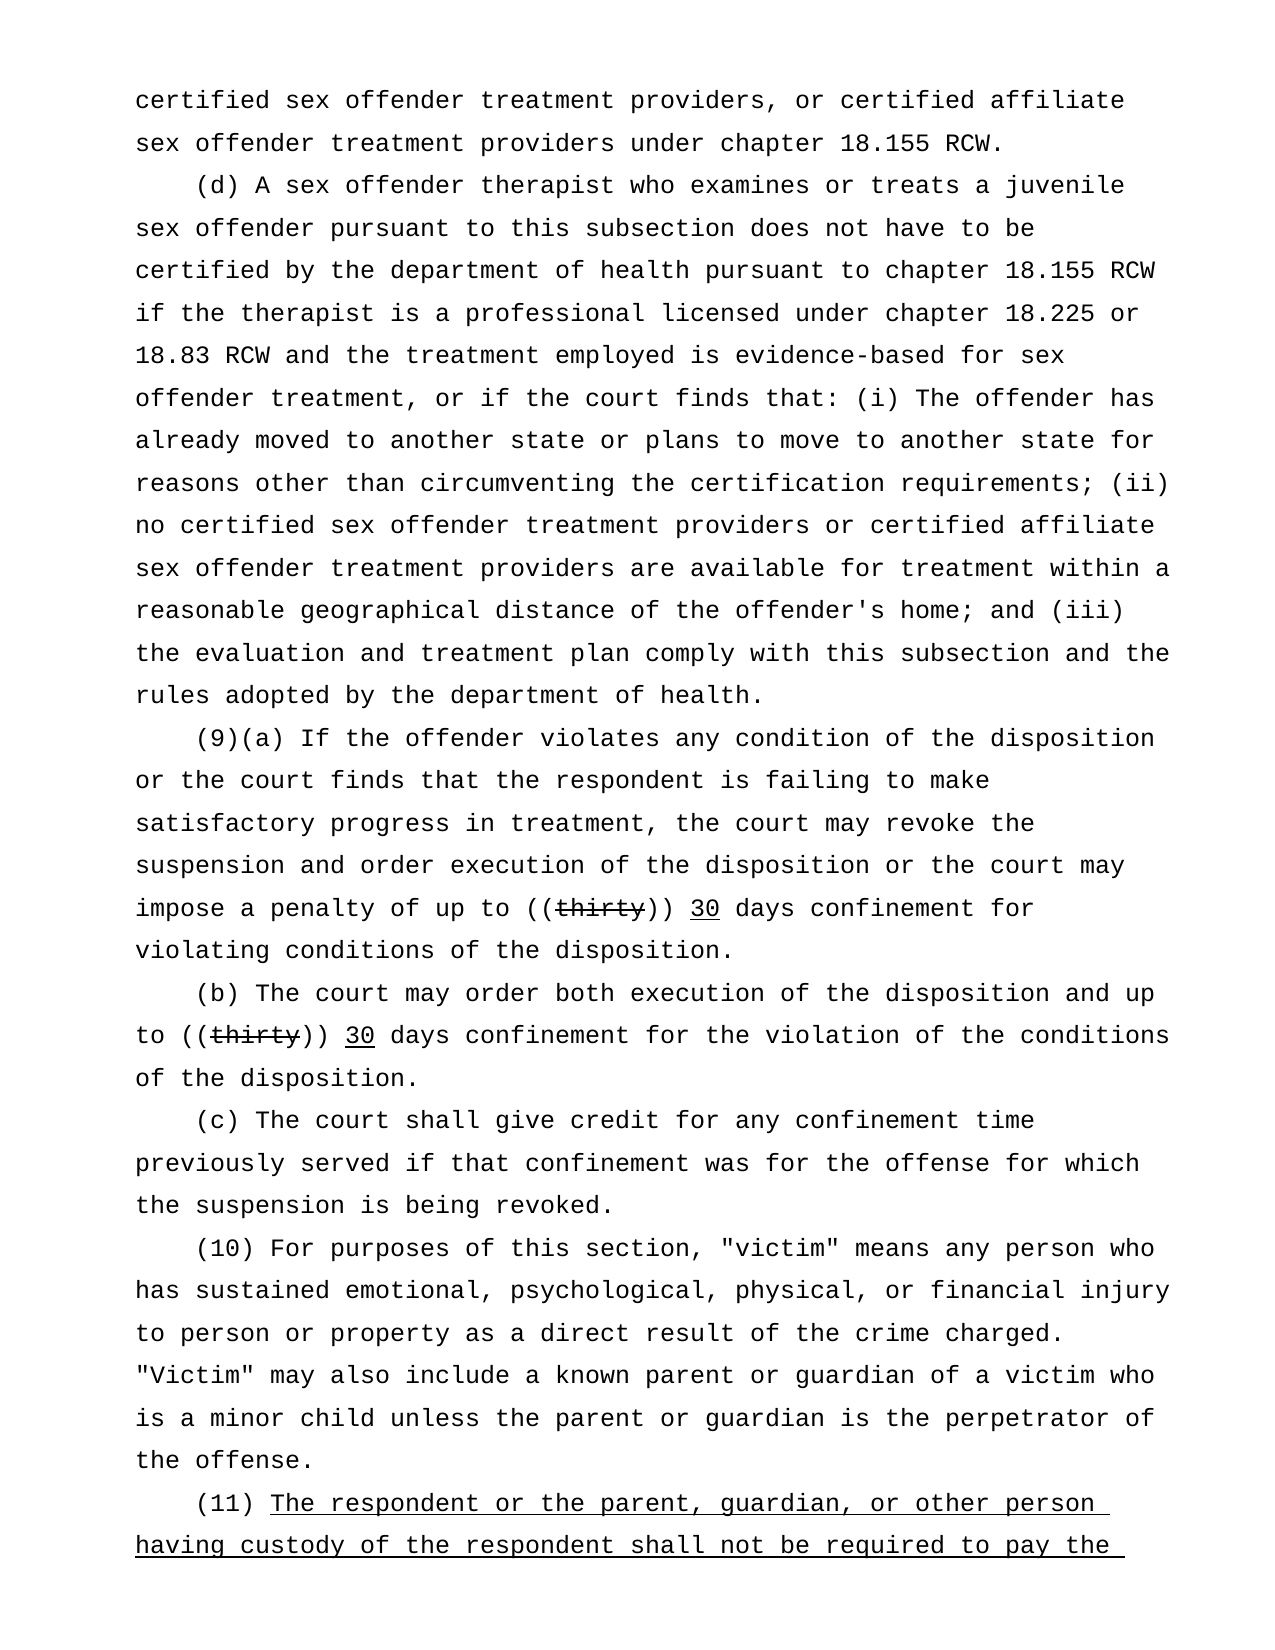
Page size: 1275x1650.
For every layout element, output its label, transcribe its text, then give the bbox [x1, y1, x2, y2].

text (9)(a) If the offender violates any condition of the disposition or the court finds that the respondent is failing to make satisfactory progress in treatment, the court may revoke the suspension and order execution of the disposition or the court may impose a penalty of up to ((thirty)) 30 days confinement for violating conditions of the disposition. [135, 712, 1170, 967]
text (10) For purposes of this section, "victim" means any person who has sustained emotional, psychological, physical, or financial injury to person or property as a direct result of the crime charged. "Victim" may also include a known parent or guardian of a victim who is a minor child unless the parent or guardian is the perpetrator of the offense. [135, 1222, 1170, 1477]
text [135, 1477, 1170, 1562]
text (c) The court shall give credit for any confinement time previously served if that confinement was for the offense for which the suspension is being revoked. [135, 1095, 1170, 1222]
text (d) A sex offender therapist who examines or treats a juvenile sex offender pursuant to this subsection does not have to be certified by the department of health pursuant to chapter 18.155 RCW if the therapist is a professional licensed under chapter 18.225 or 18.83 RCW and the treatment employed is evidence-based for sex offender treatment, or if the court finds that: (i) The offender has already moved to another state or plans to move to another state for reasons other than circumventing the certification requirements; (ii) no certified sex offender treatment providers or certified affiliate sex offender treatment providers are available for treatment within a reasonable geographical distance of the offender's home; and (iii) the evaluation and treatment plan comply with this subsection and the rules adopted by the department of health. [135, 160, 1170, 712]
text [135, 75, 1170, 160]
text (b) The court may order both execution of the disposition and up to ((thirty)) 30 days confinement for the violation of the conditions of the disposition. [135, 967, 1170, 1095]
